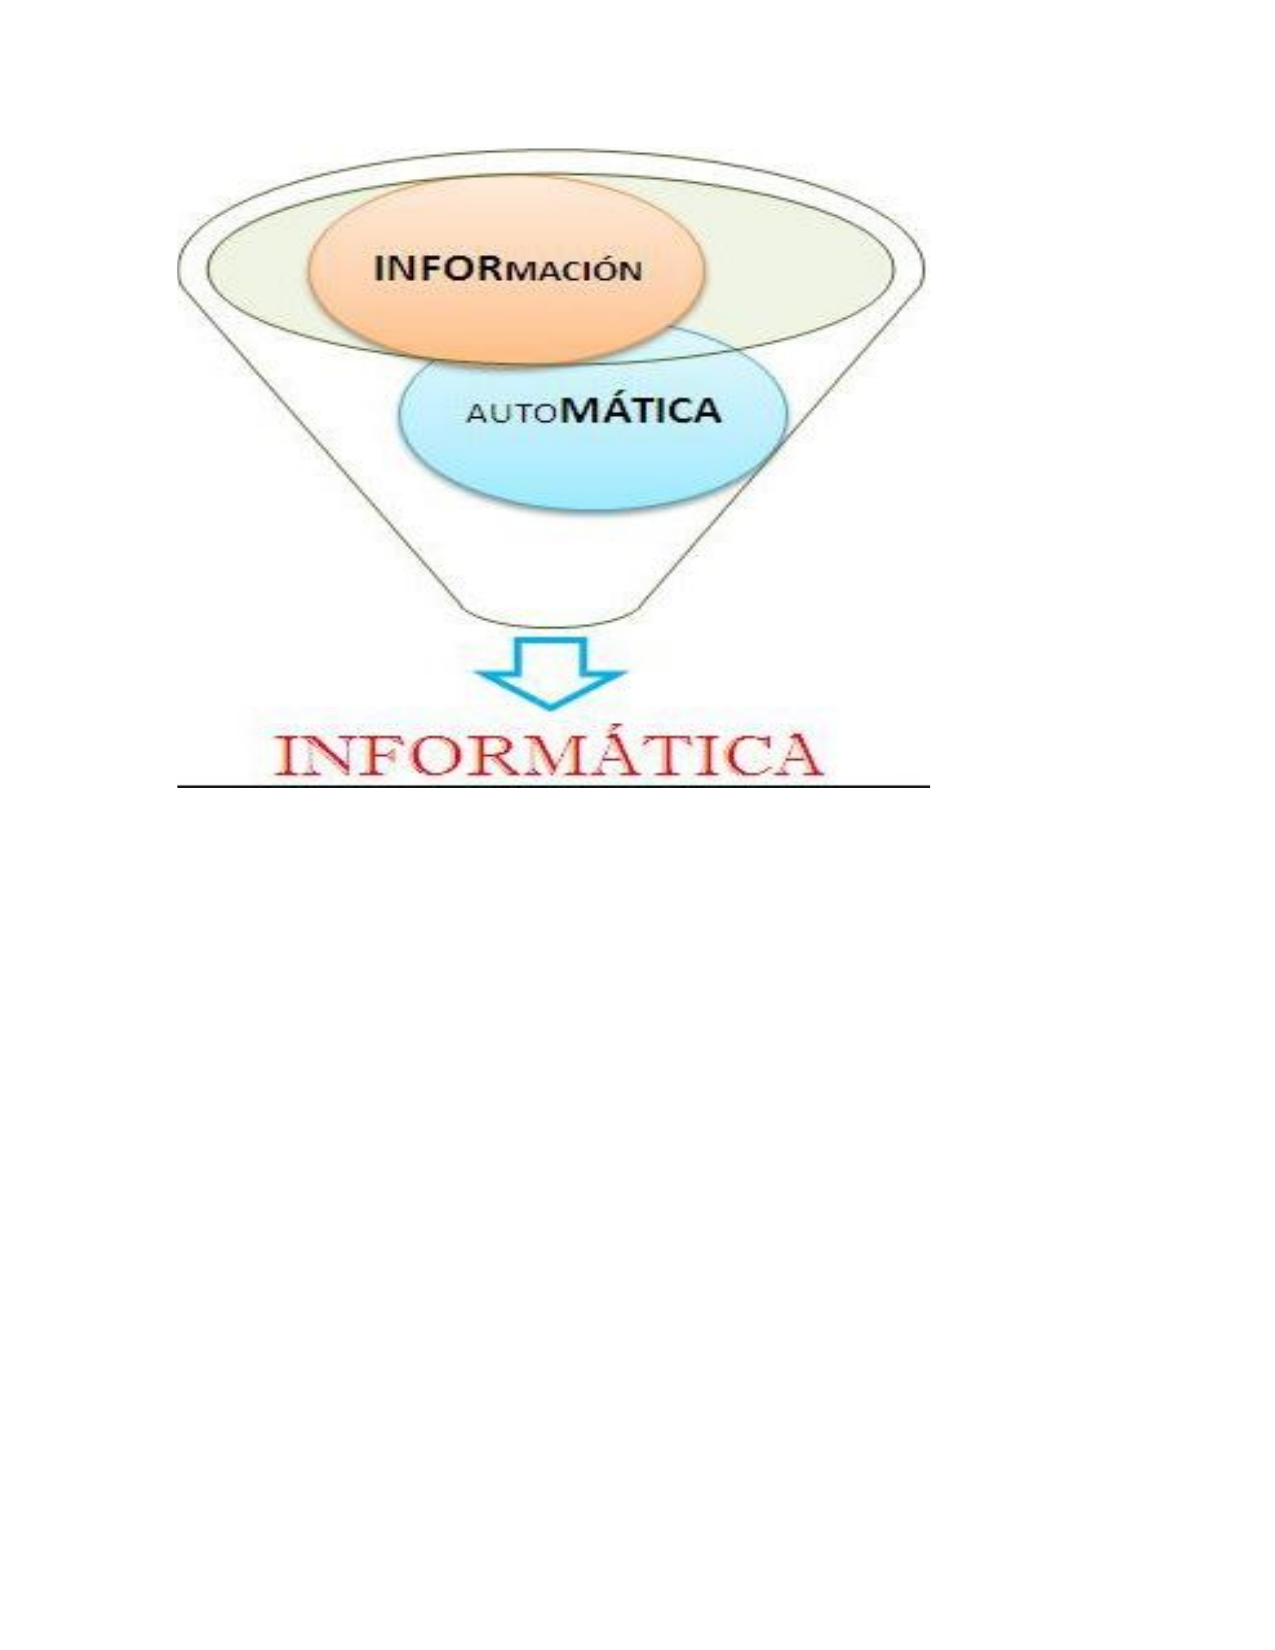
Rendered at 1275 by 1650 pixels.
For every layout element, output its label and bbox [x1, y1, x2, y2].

picture [177, 147, 931, 788]
